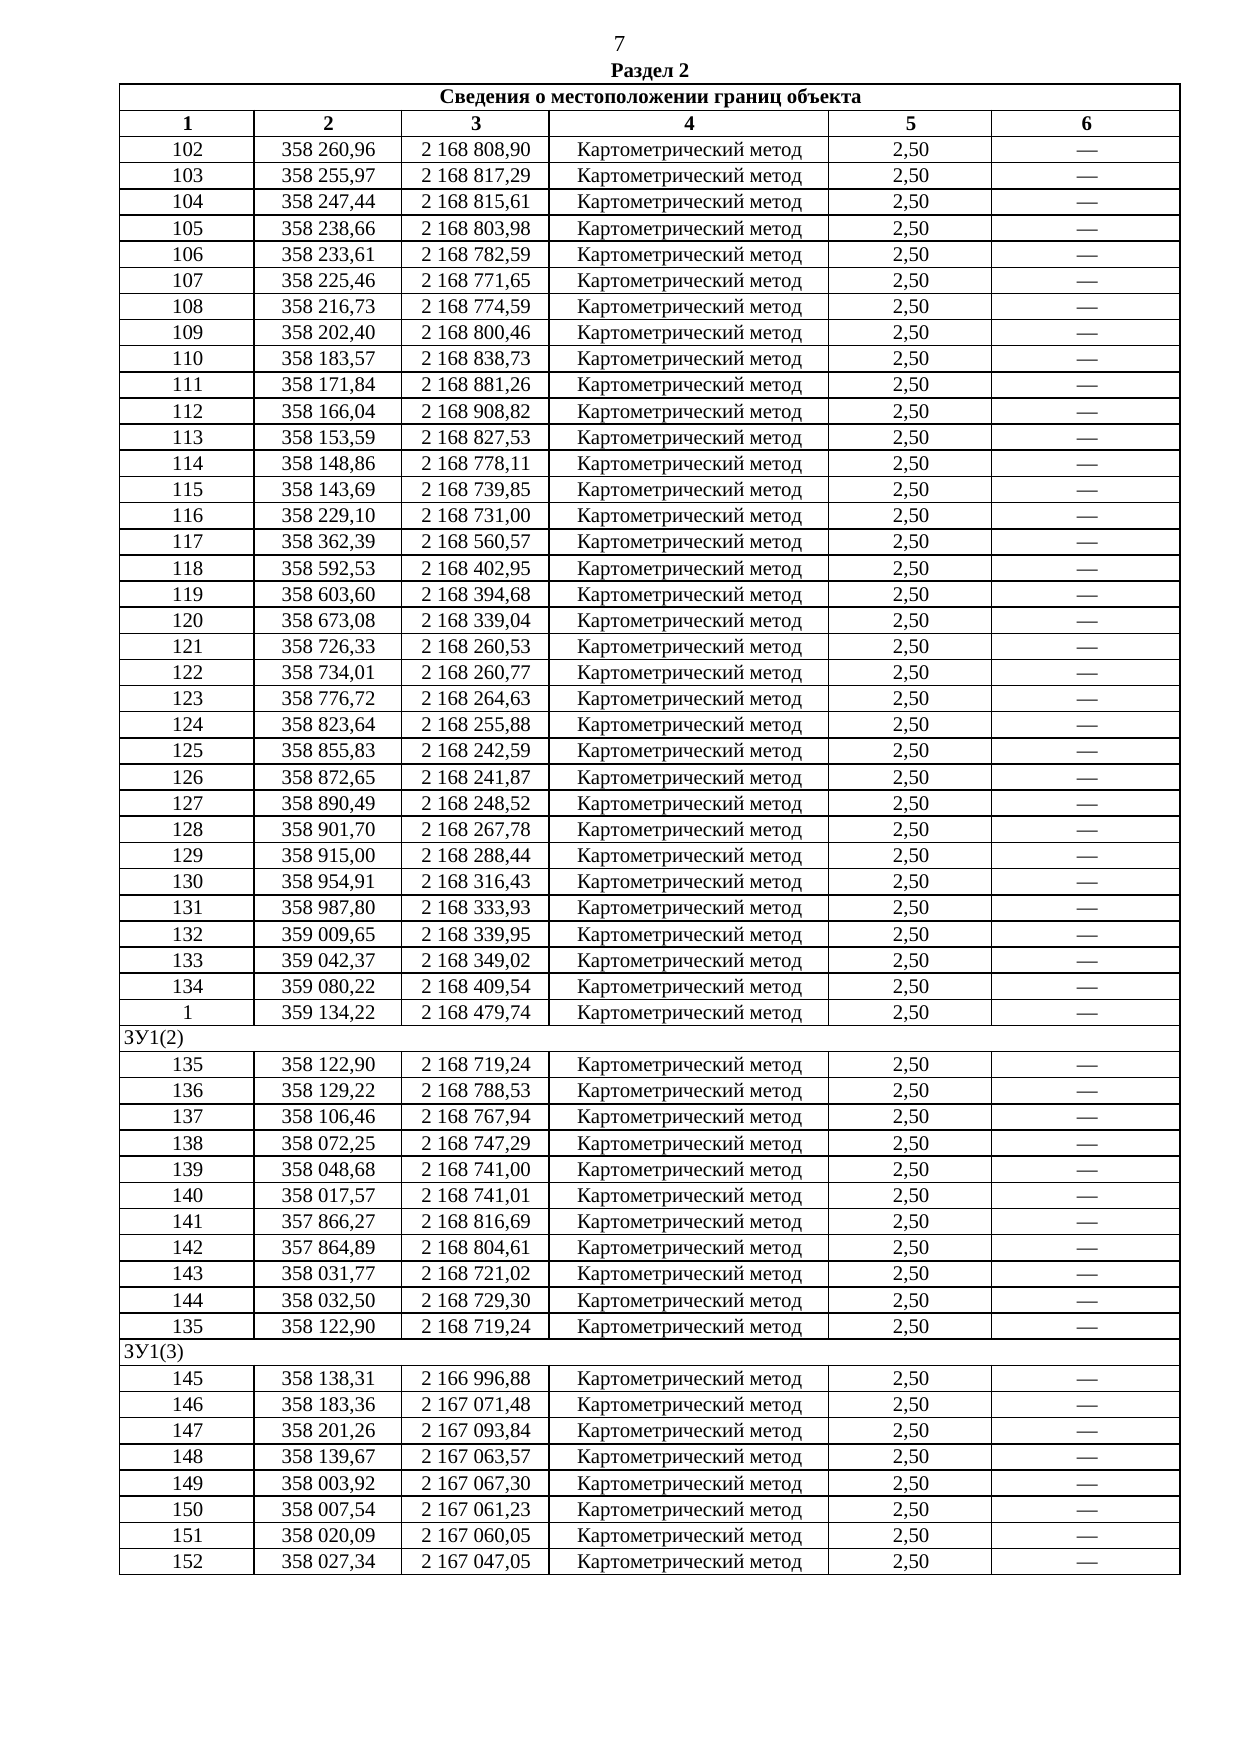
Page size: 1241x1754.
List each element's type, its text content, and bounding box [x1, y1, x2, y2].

table_cell 358 138,31 [255, 1366, 401, 1391]
table_cell 358 027,34 [255, 1549, 401, 1574]
table_cell Картометрический метод [550, 922, 828, 946]
table_cell Картометрический метод [550, 739, 828, 763]
table_cell 2,50 [829, 399, 991, 423]
table_cell 4 [550, 111, 828, 136]
table_cell 2 167 067,30 [402, 1471, 548, 1495]
table_cell 2,50 [829, 1000, 991, 1024]
table_cell 2 168 788,53 [402, 1078, 548, 1103]
table_cell 134 [120, 974, 253, 998]
table_cell Картометрический метод [550, 216, 828, 240]
table_cell Картометрический метод [550, 503, 828, 528]
table_cell 5 [829, 111, 991, 136]
table_cell 145 [120, 1366, 253, 1391]
table_cell 2 166 996,88 [402, 1366, 548, 1391]
table_cell 2,50 [829, 1471, 991, 1495]
table_cell 142 [120, 1235, 253, 1260]
table_cell 358 139,67 [255, 1445, 401, 1469]
table_cell Картометрический метод [550, 1523, 828, 1547]
table_cell 129 [120, 843, 253, 868]
table_cell 127 [120, 791, 253, 815]
table_cell 2 168 349,02 [402, 948, 548, 972]
table_cell — [992, 320, 1179, 345]
table_cell — [992, 1052, 1179, 1077]
table_cell — [992, 1131, 1179, 1155]
table_cell Картометрический метод [550, 346, 828, 371]
table_cell Картометрический метод [550, 582, 828, 606]
table_cell — [992, 817, 1179, 842]
table_cell 2,50 [829, 660, 991, 685]
table_cell Картометрический метод [550, 399, 828, 423]
table_cell Картометрический метод [550, 1105, 828, 1129]
table_cell 359 134,22 [255, 1000, 401, 1024]
table_cell — [992, 843, 1179, 868]
table_cell 133 [120, 948, 253, 972]
table_cell Картометрический метод [550, 1235, 828, 1260]
table_cell 135 [120, 1052, 253, 1077]
table_cell 2 168 827,53 [402, 425, 548, 449]
table_cell 141 [120, 1209, 253, 1234]
table_cell — [992, 1418, 1179, 1443]
table_cell Картометрический метод [550, 1445, 828, 1469]
table_cell 2 167 060,05 [402, 1523, 548, 1547]
table_cell 115 [120, 477, 253, 502]
table_cell — [992, 268, 1179, 292]
table_cell 2,50 [829, 922, 991, 946]
table_cell 2 168 908,82 [402, 399, 548, 423]
table_cell 146 [120, 1392, 253, 1417]
table_cell Картометрический метод [550, 1392, 828, 1417]
table_cell Картометрический метод [550, 974, 828, 998]
table_cell 2 167 071,48 [402, 1392, 548, 1417]
table_cell 2 168 339,95 [402, 922, 548, 946]
table_cell 2,50 [829, 137, 991, 162]
table_cell 2,50 [829, 425, 991, 449]
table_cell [550, 137, 828, 162]
table_cell — [992, 765, 1179, 789]
table_cell — [992, 1209, 1179, 1234]
table_cell 106 [120, 242, 253, 266]
table_cell 2,50 [829, 1392, 991, 1417]
table_cell — [992, 373, 1179, 397]
table_cell Картометрический метод [550, 1131, 828, 1155]
table_cell — [992, 1366, 1179, 1391]
table_cell 358 020,09 [255, 1523, 401, 1547]
table_cell 2,50 [829, 373, 991, 397]
table_cell Картометрический метод [550, 294, 828, 319]
table_cell 2 168 771,65 [402, 268, 548, 292]
table_cell Картометрический метод [550, 190, 828, 214]
table_cell 2,50 [829, 346, 991, 371]
table_cell 111 [120, 373, 253, 397]
table_cell 358 954,91 [255, 869, 401, 894]
table_cell — [992, 163, 1179, 188]
table_cell 358 129,22 [255, 1078, 401, 1103]
table_cell Картометрический метод [550, 791, 828, 815]
table_cell — [992, 1183, 1179, 1208]
table_cell 120 [120, 608, 253, 632]
table_cell — [992, 190, 1179, 214]
table_cell 123 [120, 686, 253, 711]
table_cell 2 168 479,74 [402, 1000, 548, 1024]
table_cell 358 171,84 [255, 373, 401, 397]
table_cell 122 [120, 660, 253, 685]
table_cell Картометрический метод [550, 373, 828, 397]
table_cell — [992, 1523, 1179, 1547]
table_cell 2 168 838,73 [402, 346, 548, 371]
table_cell — [992, 294, 1179, 319]
table_cell 2 168 260,77 [402, 660, 548, 685]
table_cell 2,50 [829, 163, 991, 188]
table_cell 131 [120, 896, 253, 920]
table_cell 2 168 774,59 [402, 294, 548, 319]
table_cell — [992, 1157, 1179, 1181]
table_cell 2,50 [829, 739, 991, 763]
table_cell 135 [120, 1314, 253, 1338]
table_cell Картометрический метод [550, 843, 828, 868]
table_cell 2 168 741,00 [402, 1157, 548, 1181]
table_cell 2,50 [829, 869, 991, 894]
table_cell 2 168 817,29 [402, 163, 548, 188]
table_cell 2 168 804,61 [402, 1235, 548, 1260]
table_cell 2,50 [829, 477, 991, 502]
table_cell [550, 1549, 828, 1574]
table_cell 358 048,68 [255, 1157, 401, 1181]
table_cell 358 872,65 [255, 765, 401, 789]
table_cell 2,50 [829, 712, 991, 737]
table_cell 2,50 [829, 896, 991, 920]
table_cell 2,50 [829, 451, 991, 476]
table_cell Картометрический метод [550, 320, 828, 345]
table_cell 358 247,44 [255, 190, 401, 214]
table_cell 2 168 316,43 [402, 869, 548, 894]
table_cell 2,50 [829, 608, 991, 632]
table_cell Картометрический метод [550, 1418, 828, 1443]
table_cell 128 [120, 817, 253, 842]
table_cell 2,50 [829, 1314, 991, 1338]
table_cell 148 [120, 1445, 253, 1469]
table_cell — [992, 896, 1179, 920]
table_cell Картометрический метод [550, 1078, 828, 1103]
table_cell 137 [120, 1105, 253, 1129]
table_cell — [992, 1105, 1179, 1129]
table_cell 2,50 [829, 1131, 991, 1155]
table_cell 112 [120, 399, 253, 423]
table_cell 358 183,36 [255, 1392, 401, 1417]
table_cell 2 168 778,11 [402, 451, 548, 476]
table_cell 1 [120, 111, 253, 136]
table_cell 358 202,40 [255, 320, 401, 345]
table_cell 2,50 [829, 530, 991, 554]
table_cell 2 168 255,88 [402, 712, 548, 737]
table_cell — [992, 451, 1179, 476]
table_cell 2,50 [829, 1183, 991, 1208]
table_cell 358 726,33 [255, 634, 401, 658]
table_header Сведения о местоположении границ объекта [120, 85, 1179, 109]
table_cell 150 [120, 1497, 253, 1521]
table_cell — [992, 216, 1179, 240]
table_cell 2,50 [829, 294, 991, 319]
table_cell 116 [120, 503, 253, 528]
table_cell — [992, 399, 1179, 423]
table_cell 358 148,86 [255, 451, 401, 476]
table_cell 2,50 [829, 1052, 991, 1077]
table_cell 114 [120, 451, 253, 476]
table_cell 117 [120, 530, 253, 554]
table_cell — [992, 660, 1179, 685]
table_cell Картометрический метод [550, 634, 828, 658]
table_cell 2 168 267,78 [402, 817, 548, 842]
table_cell 2,50 [829, 1078, 991, 1103]
table_cell Картометрический метод [550, 477, 828, 502]
table_cell 2 168 721,02 [402, 1262, 548, 1286]
table_cell 2 168 241,87 [402, 765, 548, 789]
table_cell 358 238,66 [255, 216, 401, 240]
table_cell 2,50 [829, 1549, 991, 1574]
table_cell Картометрический метод [550, 268, 828, 292]
table_cell 358 225,46 [255, 268, 401, 292]
table_cell 359 080,22 [255, 974, 401, 998]
table_cell 358 592,53 [255, 556, 401, 580]
table_cell Картометрический метод [550, 817, 828, 842]
table_cell Картометрический метод [550, 948, 828, 972]
table_cell 2,50 [829, 1445, 991, 1469]
table_cell 2 168 767,94 [402, 1105, 548, 1129]
table_cell — [992, 1497, 1179, 1521]
table_cell 2 168 729,30 [402, 1288, 548, 1312]
table_cell 118 [120, 556, 253, 580]
table_cell 2 168 264,63 [402, 686, 548, 711]
table_cell 2 168 248,52 [402, 791, 548, 815]
table_cell Картометрический метод [550, 425, 828, 449]
table_cell 2 168 409,54 [402, 974, 548, 998]
table_cell 2,50 [829, 843, 991, 868]
table_cell 358 734,01 [255, 660, 401, 685]
table_cell 358 362,39 [255, 530, 401, 554]
table_cell 2,50 [829, 320, 991, 345]
table_cell 102 [120, 137, 253, 162]
table_cell 2,50 [829, 216, 991, 240]
table_cell 2 168 333,93 [402, 896, 548, 920]
table_cell 2 168 803,98 [402, 216, 548, 240]
table_cell — [992, 634, 1179, 658]
table_cell Картометрический метод [550, 1497, 828, 1521]
table_cell — [992, 503, 1179, 528]
table_cell 2 168 816,69 [402, 1209, 548, 1234]
table_cell 136 [120, 1078, 253, 1103]
table_cell — [992, 137, 1179, 162]
table_cell 2,50 [829, 190, 991, 214]
table_cell 2,50 [829, 1288, 991, 1312]
table_cell 358 776,72 [255, 686, 401, 711]
table_cell 2 168 782,59 [402, 242, 548, 266]
table_cell — [992, 1314, 1179, 1338]
table_cell Картометрический метод [550, 1052, 828, 1077]
table_cell Картометрический метод [550, 712, 828, 737]
table_cell Картометрический метод [550, 1366, 828, 1391]
table_cell — [992, 1078, 1179, 1103]
table_cell — [992, 712, 1179, 737]
table_cell 149 [120, 1471, 253, 1495]
table_cell — [992, 1262, 1179, 1286]
table_cell 357 864,89 [255, 1235, 401, 1260]
table_cell 110 [120, 346, 253, 371]
table_cell Картометрический метод [550, 1157, 828, 1181]
table_cell 358 233,61 [255, 242, 401, 266]
table_cell 358 166,04 [255, 399, 401, 423]
table_cell 2,50 [829, 948, 991, 972]
table_cell 143 [120, 1262, 253, 1286]
table_cell 2,50 [829, 974, 991, 998]
table_cell 358 915,00 [255, 843, 401, 868]
table_cell 2 167 093,84 [402, 1418, 548, 1443]
table_cell 2 168 747,29 [402, 1131, 548, 1155]
table_cell 2 167 047,05 [402, 1549, 548, 1574]
table_cell — [992, 686, 1179, 711]
table_cell 2 168 815,61 [402, 190, 548, 214]
table_cell 108 [120, 294, 253, 319]
table_cell 105 [120, 216, 253, 240]
table_cell 2,50 [829, 1366, 991, 1391]
table_cell 2,50 [829, 1497, 991, 1521]
table_cell — [992, 1445, 1179, 1469]
table_cell ЗУ1(3) [120, 1340, 1179, 1364]
table_cell 358 072,25 [255, 1131, 401, 1155]
table_cell Картометрический метод [550, 1000, 828, 1024]
table_cell 358 007,54 [255, 1497, 401, 1521]
table_cell 140 [120, 1183, 253, 1208]
table_cell 357 866,27 [255, 1209, 401, 1234]
table_cell 358 201,26 [255, 1418, 401, 1443]
table_cell 144 [120, 1288, 253, 1312]
table_cell ЗУ1(2) [120, 1026, 1179, 1051]
table_cell 2 168 741,01 [402, 1183, 548, 1208]
table_cell 2 168 402,95 [402, 556, 548, 580]
table_cell 358 032,50 [255, 1288, 401, 1312]
table_cell 358 901,70 [255, 817, 401, 842]
table_cell 358 106,46 [255, 1105, 401, 1129]
table_cell 2,50 [829, 791, 991, 815]
table_cell 358 122,90 [255, 1052, 401, 1077]
table_cell 2,50 [829, 765, 991, 789]
table_cell 147 [120, 1418, 253, 1443]
table_cell 2 168 560,57 [402, 530, 548, 554]
table_cell 113 [120, 425, 253, 449]
table_cell Картометрический метод [550, 1314, 828, 1338]
table_cell 358 673,08 [255, 608, 401, 632]
table_cell 358 216,73 [255, 294, 401, 319]
table_cell 132 [120, 922, 253, 946]
table_cell — [992, 242, 1179, 266]
table_cell 358 031,77 [255, 1262, 401, 1286]
table_cell 358 855,83 [255, 739, 401, 763]
table_cell 2,50 [829, 1235, 991, 1260]
table_cell 130 [120, 869, 253, 894]
table_cell 358 260,96 [255, 137, 401, 162]
table_cell 125 [120, 739, 253, 763]
table_cell — [992, 556, 1179, 580]
table_cell 2,50 [829, 1262, 991, 1286]
table_cell 2,50 [829, 1209, 991, 1234]
table_cell 2 168 808,90 [402, 137, 548, 162]
table_cell — [992, 1471, 1179, 1495]
table_cell 358 183,57 [255, 346, 401, 371]
table_cell Картометрический метод [550, 451, 828, 476]
table_cell 358 153,59 [255, 425, 401, 449]
table_cell Картометрический метод [550, 1288, 828, 1312]
table_cell 2,50 [829, 686, 991, 711]
table_cell 2,50 [829, 1523, 991, 1547]
table_cell 359 009,65 [255, 922, 401, 946]
table_cell — [992, 791, 1179, 815]
table_cell 126 [120, 765, 253, 789]
table_cell — [992, 425, 1179, 449]
table_cell — [992, 582, 1179, 606]
table_cell 2,50 [829, 1157, 991, 1181]
table_cell 2 [255, 111, 401, 136]
table_cell 358 122,90 [255, 1314, 401, 1338]
table_cell — [992, 739, 1179, 763]
table_cell — [992, 477, 1179, 502]
table_cell — [992, 922, 1179, 946]
table_cell 3 [402, 111, 548, 136]
table_cell 124 [120, 712, 253, 737]
table_cell Картометрический метод [550, 1209, 828, 1234]
table_cell — [992, 530, 1179, 554]
table_cell Картометрический метод [550, 242, 828, 266]
table_cell 358 987,80 [255, 896, 401, 920]
table_cell — [992, 346, 1179, 371]
table_cell 151 [120, 1523, 253, 1547]
table_cell 2,50 [829, 582, 991, 606]
table_cell 2,50 [829, 556, 991, 580]
table_cell 2 168 260,53 [402, 634, 548, 658]
table_cell 2 168 719,24 [402, 1314, 548, 1338]
table_cell Картометрический метод [550, 530, 828, 554]
table_cell Картометрический метод [550, 765, 828, 789]
table_cell 2,50 [829, 1105, 991, 1129]
table_cell 2 168 288,44 [402, 843, 548, 868]
table_cell 139 [120, 1157, 253, 1181]
table_cell 358 603,60 [255, 582, 401, 606]
table_cell 359 042,37 [255, 948, 401, 972]
table_cell Картометрический метод [550, 686, 828, 711]
table_cell Картометрический метод [550, 1183, 828, 1208]
table_cell — [992, 974, 1179, 998]
table_cell Картометрический метод [550, 608, 828, 632]
table_cell 358 003,92 [255, 1471, 401, 1495]
table_cell 358 017,57 [255, 1183, 401, 1208]
table_cell — [992, 1392, 1179, 1417]
table_cell — [992, 1288, 1179, 1312]
table_cell 2 167 063,57 [402, 1445, 548, 1469]
table_cell 119 [120, 582, 253, 606]
table_cell Картометрический метод [550, 163, 828, 188]
table_cell 121 [120, 634, 253, 658]
table_cell Картометрический метод [550, 1471, 828, 1495]
table_cell 6 [992, 111, 1179, 136]
table_cell 107 [120, 268, 253, 292]
table_cell 152 [120, 1549, 253, 1574]
table_cell 109 [120, 320, 253, 345]
table_cell 2 168 339,04 [402, 608, 548, 632]
table_cell 358 890,49 [255, 791, 401, 815]
table_cell 2,50 [829, 503, 991, 528]
table_cell 2 168 719,24 [402, 1052, 548, 1077]
table_cell 2 168 800,46 [402, 320, 548, 345]
table_cell — [992, 1235, 1179, 1260]
table_cell 2,50 [829, 1418, 991, 1443]
table_cell 2 168 881,26 [402, 373, 548, 397]
table_cell 358 255,97 [255, 163, 401, 188]
table_cell Картометрический метод [550, 556, 828, 580]
table_cell — [992, 948, 1179, 972]
table_cell — [992, 1000, 1179, 1024]
table_cell 2 168 739,85 [402, 477, 548, 502]
table_cell 1 [120, 1000, 253, 1024]
table_cell 2 167 061,23 [402, 1497, 548, 1521]
table_cell 358 143,69 [255, 477, 401, 502]
table_cell 2,50 [829, 268, 991, 292]
table_cell 2 168 731,00 [402, 503, 548, 528]
table_cell 2,50 [829, 817, 991, 842]
table_cell Картометрический метод [550, 1262, 828, 1286]
table_cell 2 168 394,68 [402, 582, 548, 606]
table_cell 358 823,64 [255, 712, 401, 737]
table_cell Картометрический метод [550, 660, 828, 685]
table_cell 2,50 [829, 242, 991, 266]
table_cell — [992, 608, 1179, 632]
table_cell 2 168 242,59 [402, 739, 548, 763]
table_cell 2,50 [829, 634, 991, 658]
table_cell 103 [120, 163, 253, 188]
table_cell 104 [120, 190, 253, 214]
table_cell 358 229,10 [255, 503, 401, 528]
table_cell Картометрический метод [550, 896, 828, 920]
table_cell 138 [120, 1131, 253, 1155]
table_cell — [992, 1549, 1179, 1574]
table_cell — [992, 869, 1179, 894]
table_cell Картометрический метод [550, 869, 828, 894]
